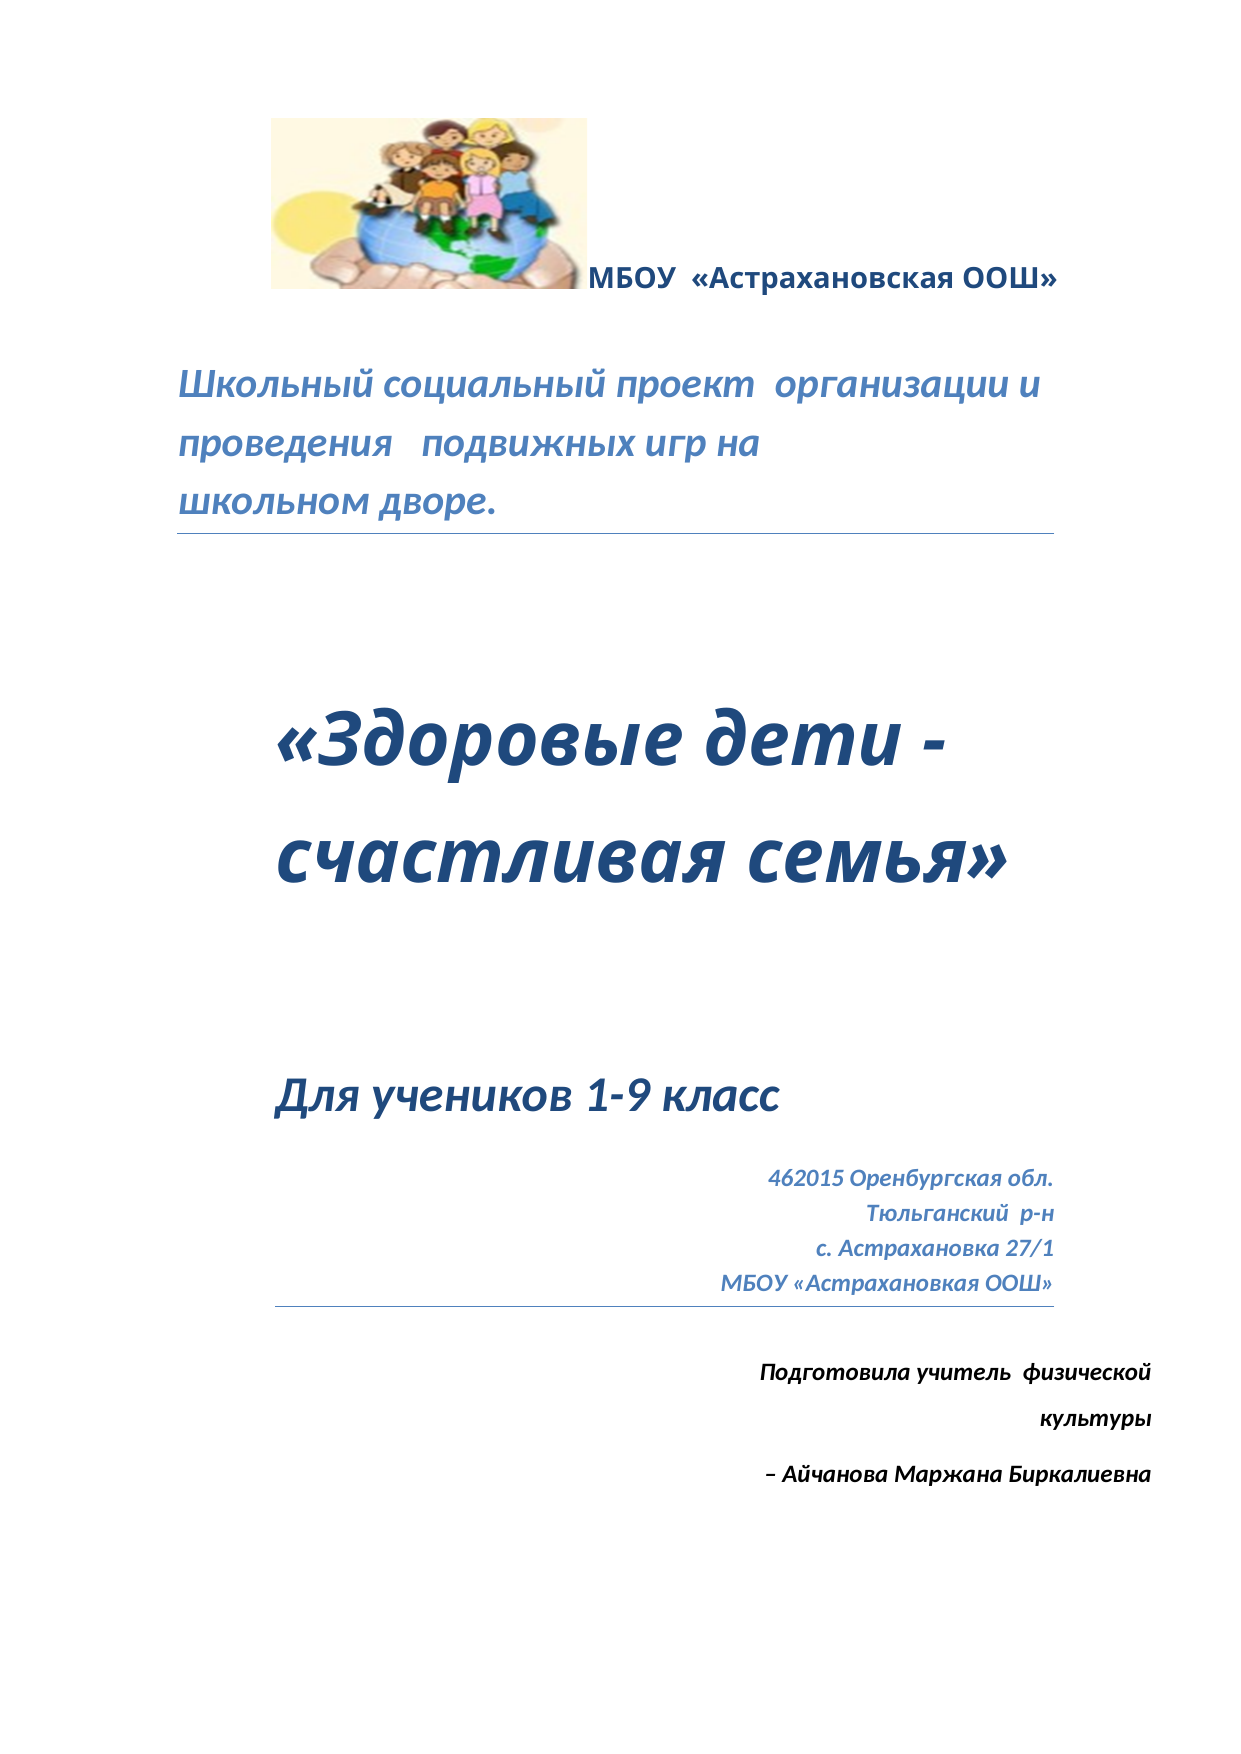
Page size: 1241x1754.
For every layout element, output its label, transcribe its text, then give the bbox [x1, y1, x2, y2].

text Подготовила учитель физической культуры [252, 1341, 1152, 1433]
text Школьный социальный проект организации и проведения подвижных игр на школьном дворе. [177, 357, 1054, 533]
text – Айчанова Маржана Биркалиевна [252, 1443, 1152, 1489]
text 462015 Оренбургская обл. Тюльганский р-н с. Астрахановка 27/1 МБОУ «Астрахановкая ООШ» [275, 1162, 1054, 1306]
picture [271, 118, 588, 289]
text Для учеников 1-9 класс [275, 1063, 1054, 1124]
text «Здоровые дети - счастливая семья» [275, 685, 1054, 905]
